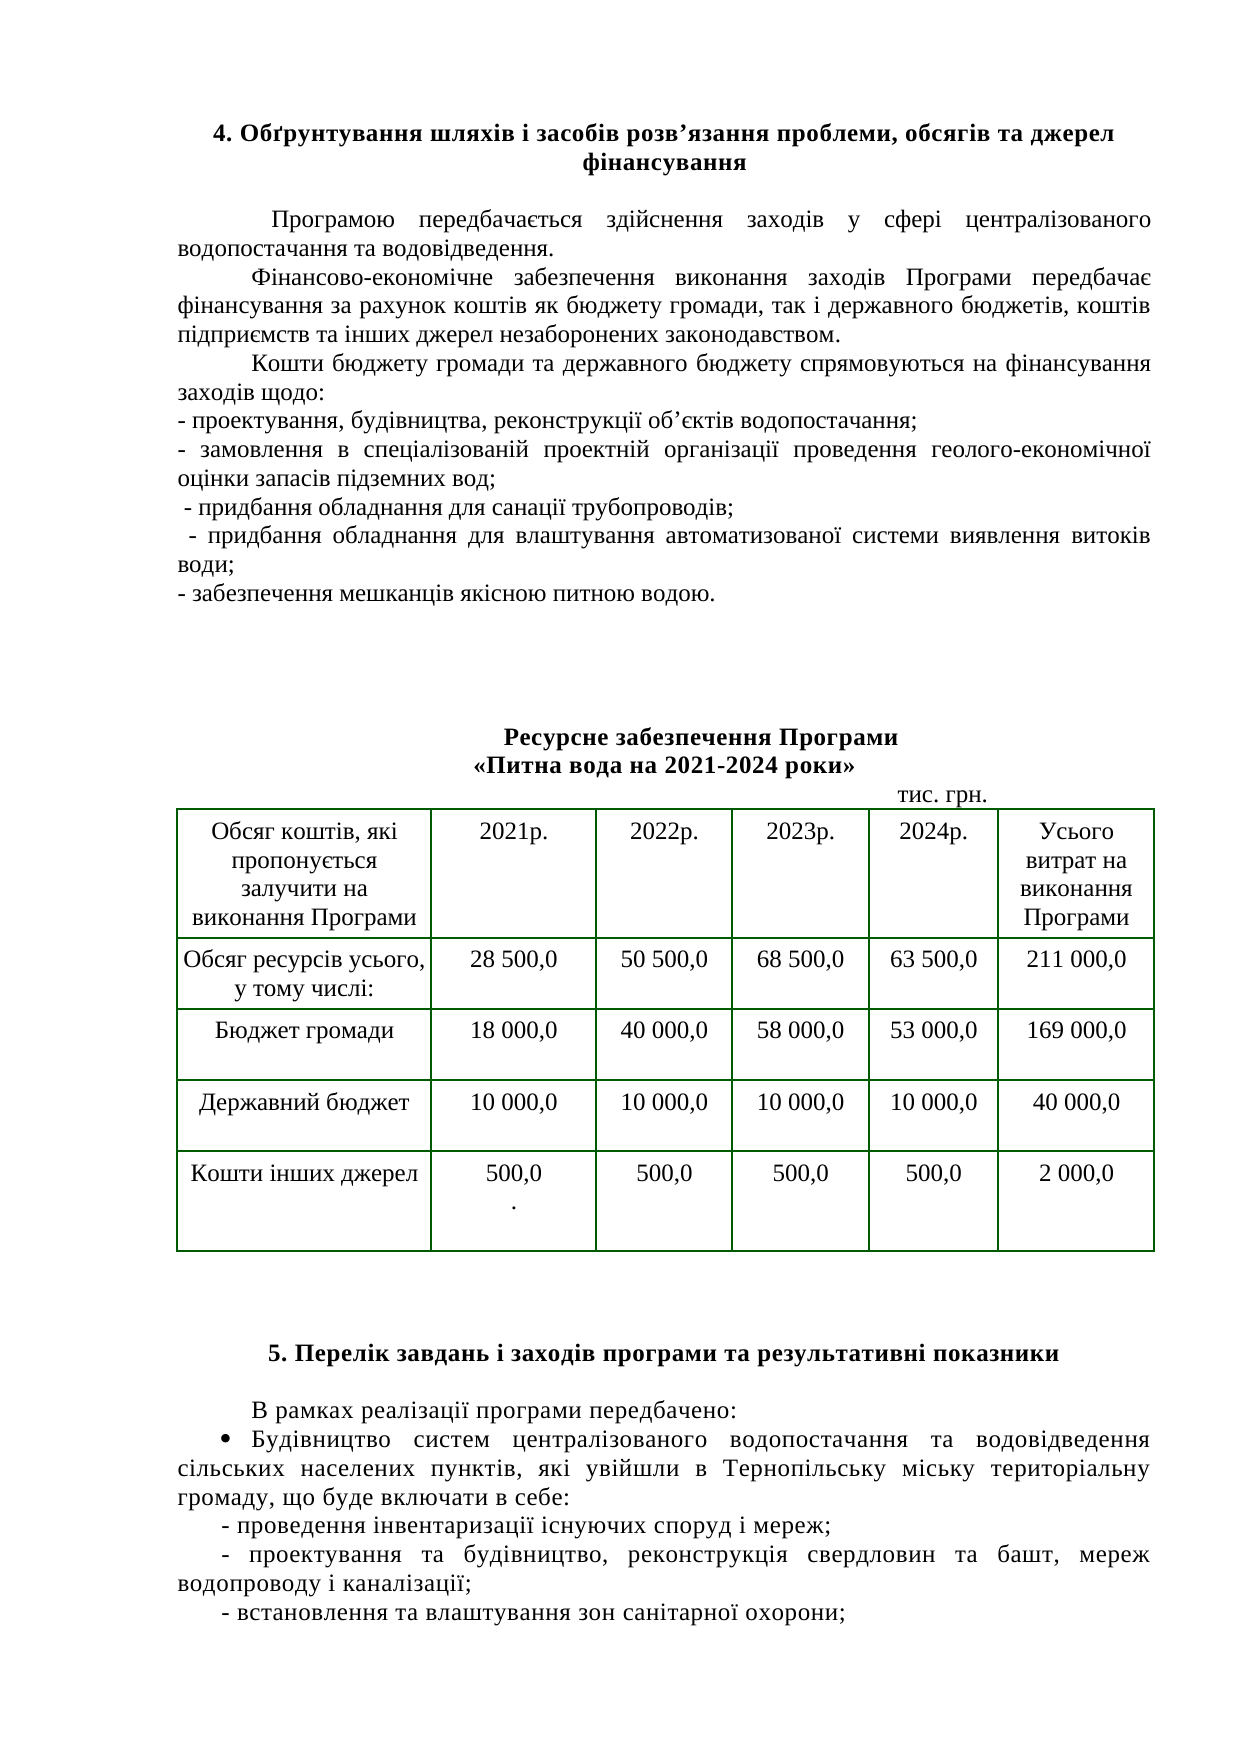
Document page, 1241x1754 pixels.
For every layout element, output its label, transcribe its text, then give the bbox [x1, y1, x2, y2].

table_cell 53 000,0 [870, 1010, 997, 1079]
table_cell 63 500,0 [870, 939, 997, 1008]
table_cell 2 000,0 [999, 1152, 1153, 1249]
table_cell 10 000,0 [733, 1081, 868, 1150]
table_cell 10 000,0 [870, 1081, 997, 1150]
text - забезпечення мешканців якісною питною водою. [177, 578, 1152, 607]
table_cell 169 000,0 [999, 1010, 1153, 1079]
table_cell 28 500,0 [432, 939, 595, 1008]
table_cell 500,0 [870, 1152, 997, 1249]
table_cell 18 000,0 [432, 1010, 595, 1079]
table_cell 40 000,0 [999, 1081, 1153, 1150]
table_header 2024р. [870, 810, 997, 937]
table_cell 500,0 . [432, 1152, 595, 1249]
text - придбання обладнання для санації трубопроводів; [177, 492, 1152, 521]
text 4. Обґрунтування шляхів і засобів розв’язання проблеми, обсягів та джерел фінансування [177, 118, 1152, 176]
table_header 2021р. [432, 810, 595, 937]
table_cell Бюджет громади [178, 1010, 430, 1079]
table_header Обсяг коштів, які пропонується залучити на виконання Програми [178, 810, 430, 937]
table_cell 50 500,0 [597, 939, 731, 1008]
text - придбання обладнання для влаштування автоматизованої системи виявлення витоків води; [177, 521, 1152, 578]
text - проведення інвентаризації існуючих споруд і мереж; [177, 1510, 1152, 1539]
table_cell 68 500,0 [733, 939, 868, 1008]
table_cell 10 000,0 [597, 1081, 731, 1150]
text - проектування, будівництва, реконструкції об’єктів водопостачання; [177, 406, 1152, 434]
text - замовлення в спеціалізованій проектній організації проведення геолого-економічної оцінки запасів підземних вод; [177, 434, 1152, 492]
text В рамках реалізації програми передбачено: [177, 1395, 1152, 1424]
table_cell 58 000,0 [733, 1010, 868, 1079]
table_cell Кошти інших джерел [178, 1152, 430, 1249]
text - проектування та будівництво, реконструкція свердловин та башт, мереж водопроводу і каналізації; [177, 1539, 1152, 1597]
text тис. грн. [177, 779, 1152, 808]
table_cell Державний бюджет [178, 1081, 430, 1150]
text Фінансово-економічне забезпечення виконання заходів Програми передбачає фінансування за рахунок коштів як бюджету громади, так і державного бюджетів, коштів підприємств та інших джерел незаборонених законодавством. [177, 262, 1152, 348]
text - встановлення та влаштування зон санітарної охорони; [177, 1597, 1152, 1625]
text Кошти бюджету громади та державного бюджету спрямовуються на фінансування заходів щодо: [177, 348, 1152, 406]
table_header 2022р. [597, 810, 731, 937]
text Ресурсне забезпечення Програми [177, 722, 1152, 751]
text «Питна вода на 2021-2024 роки» [177, 751, 1152, 779]
table_cell 500,0 [733, 1152, 868, 1249]
table_cell 211 000,0 [999, 939, 1153, 1008]
list Будівництво систем централізованого водопостачання та водовідведення сільських населених пунктів, які увійшли в Тернопільську міську територіальну громаду, що буде включати в себе: [177, 1424, 1152, 1510]
text Програмою передбачається здійснення заходів у сфері централізованого водопостачання та водовідведення. [177, 204, 1152, 262]
table_cell 10 000,0 [432, 1081, 595, 1150]
table_cell 40 000,0 [597, 1010, 731, 1079]
table_cell 500,0 [597, 1152, 731, 1249]
text 5. Перелік завдань і заходів програми та результативні показники [177, 1338, 1152, 1367]
table_header 2023р. [733, 810, 868, 937]
table_header Усього витрат на виконання Програми [999, 810, 1153, 937]
table_cell Обсяг ресурсів усього, у тому числі: [178, 939, 430, 1008]
